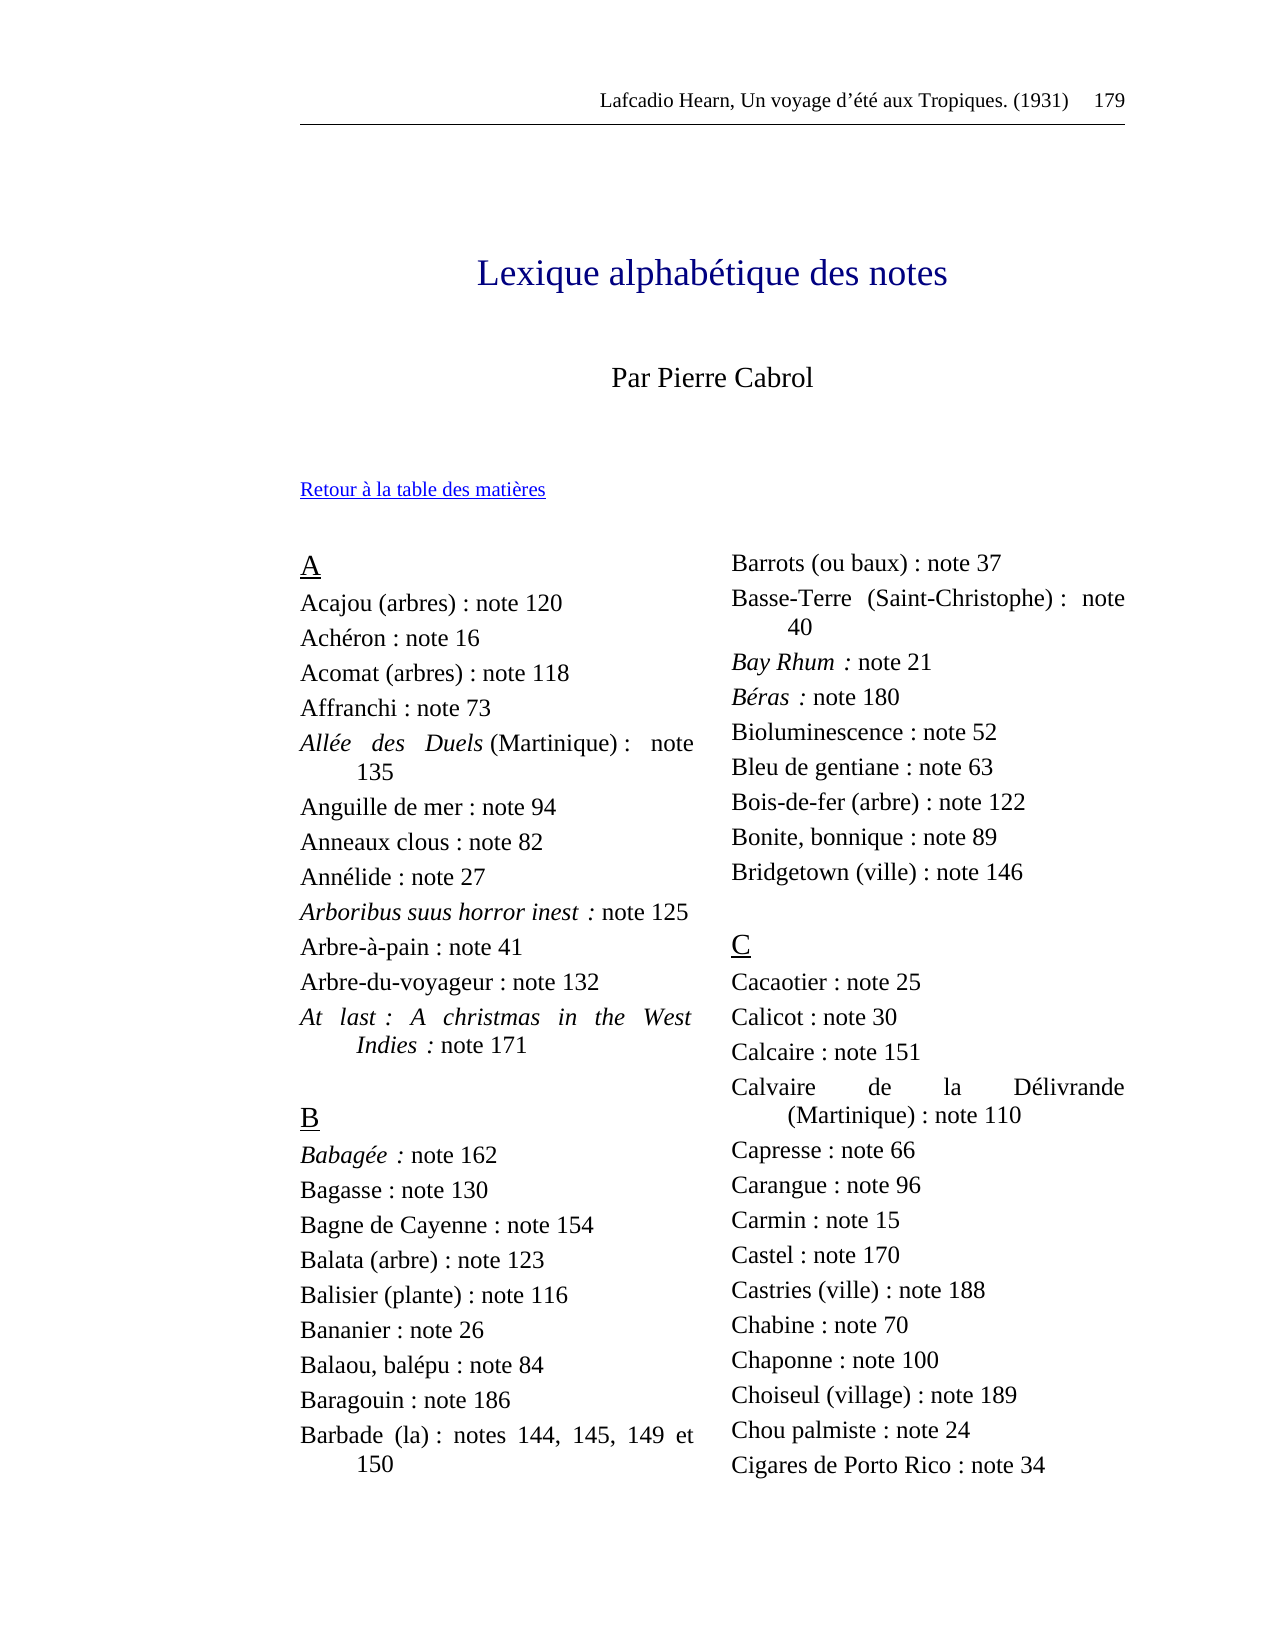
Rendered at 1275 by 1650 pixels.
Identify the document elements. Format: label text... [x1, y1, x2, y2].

text B [300, 1101, 694, 1134]
text Basse-Terre (Saint-Christophe) : note 40 [731, 583, 1125, 641]
text Bagne de Cayenne : note 154 [300, 1210, 694, 1239]
text Retour à la table des matières [300, 477, 1116, 501]
text Bay Rhum : note 21 [731, 647, 1125, 676]
text Affranchi : note 73 [300, 693, 694, 722]
text Bagasse : note 130 [300, 1175, 694, 1204]
text Achéron : note 16 [300, 623, 694, 652]
text Carmin : note 15 [731, 1206, 1125, 1234]
text Carangue : note 96 [731, 1171, 1125, 1199]
text Castel : note 170 [731, 1241, 1125, 1269]
text Balata (arbre) : note 123 [300, 1245, 694, 1274]
text Bois-de-fer (arbre) : note 122 [731, 787, 1125, 816]
text Annélide : note 27 [300, 862, 694, 891]
text Capresse : note 66 [731, 1136, 1125, 1164]
text Calcaire : note 151 [731, 1037, 1125, 1066]
text Chou palmiste : note 24 [731, 1416, 1125, 1444]
text Balisier (plante) : note 116 [300, 1280, 694, 1309]
text Chabine : note 70 [731, 1311, 1125, 1339]
text Cigares de Porto Rico : note 34 [731, 1451, 1125, 1479]
text Bridgetown (ville) : note 146 [731, 857, 1125, 886]
text Barbade (la) : notes 144, 145, 149 et 150 [300, 1420, 694, 1478]
text Balaou, balépu : note 84 [300, 1350, 694, 1379]
text Cacaotier : note 25 [731, 967, 1125, 996]
text Anguille de mer : note 94 [300, 792, 694, 821]
text Choiseul (village) : note 189 [731, 1381, 1125, 1409]
text Par Pierre Cabrol [300, 361, 1125, 394]
text Bleu de gentiane : note 63 [731, 752, 1125, 781]
text Castries (ville) : note 188 [731, 1276, 1125, 1304]
text A [300, 548, 694, 582]
text C [731, 927, 1125, 961]
text Anneaux clous : note 82 [300, 827, 694, 856]
text Barrots (ou baux) : note 37 [731, 548, 1125, 577]
text Lexique alphabétique des notes [300, 251, 1125, 294]
text Baragouin : note 186 [300, 1385, 694, 1414]
text Arbre-du-voyageur : note 132 [300, 967, 694, 996]
text Allée des Duels (Martinique) : note 135 [300, 728, 694, 786]
text Arboribus suus horror inest : note 125 [300, 897, 694, 926]
text Bananier : note 26 [300, 1315, 694, 1344]
text Chaponne : note 100 [731, 1346, 1125, 1374]
text Calvaire de la Délivrande (Martinique) : note 110 [731, 1072, 1125, 1129]
text At last : A christmas in the West Indies : note 171 [300, 1002, 694, 1059]
text Bonite, bonnique : note 89 [731, 822, 1125, 851]
text Acajou (arbres) : note 120 [300, 588, 694, 617]
text Arbre-à-pain : note 41 [300, 932, 694, 961]
text Béras : note 180 [731, 682, 1125, 711]
text Calicot : note 30 [731, 1002, 1125, 1031]
text Babagée : note 162 [300, 1140, 694, 1169]
text Bioluminescence : note 52 [731, 717, 1125, 746]
text Acomat (arbres) : note 118 [300, 658, 694, 687]
